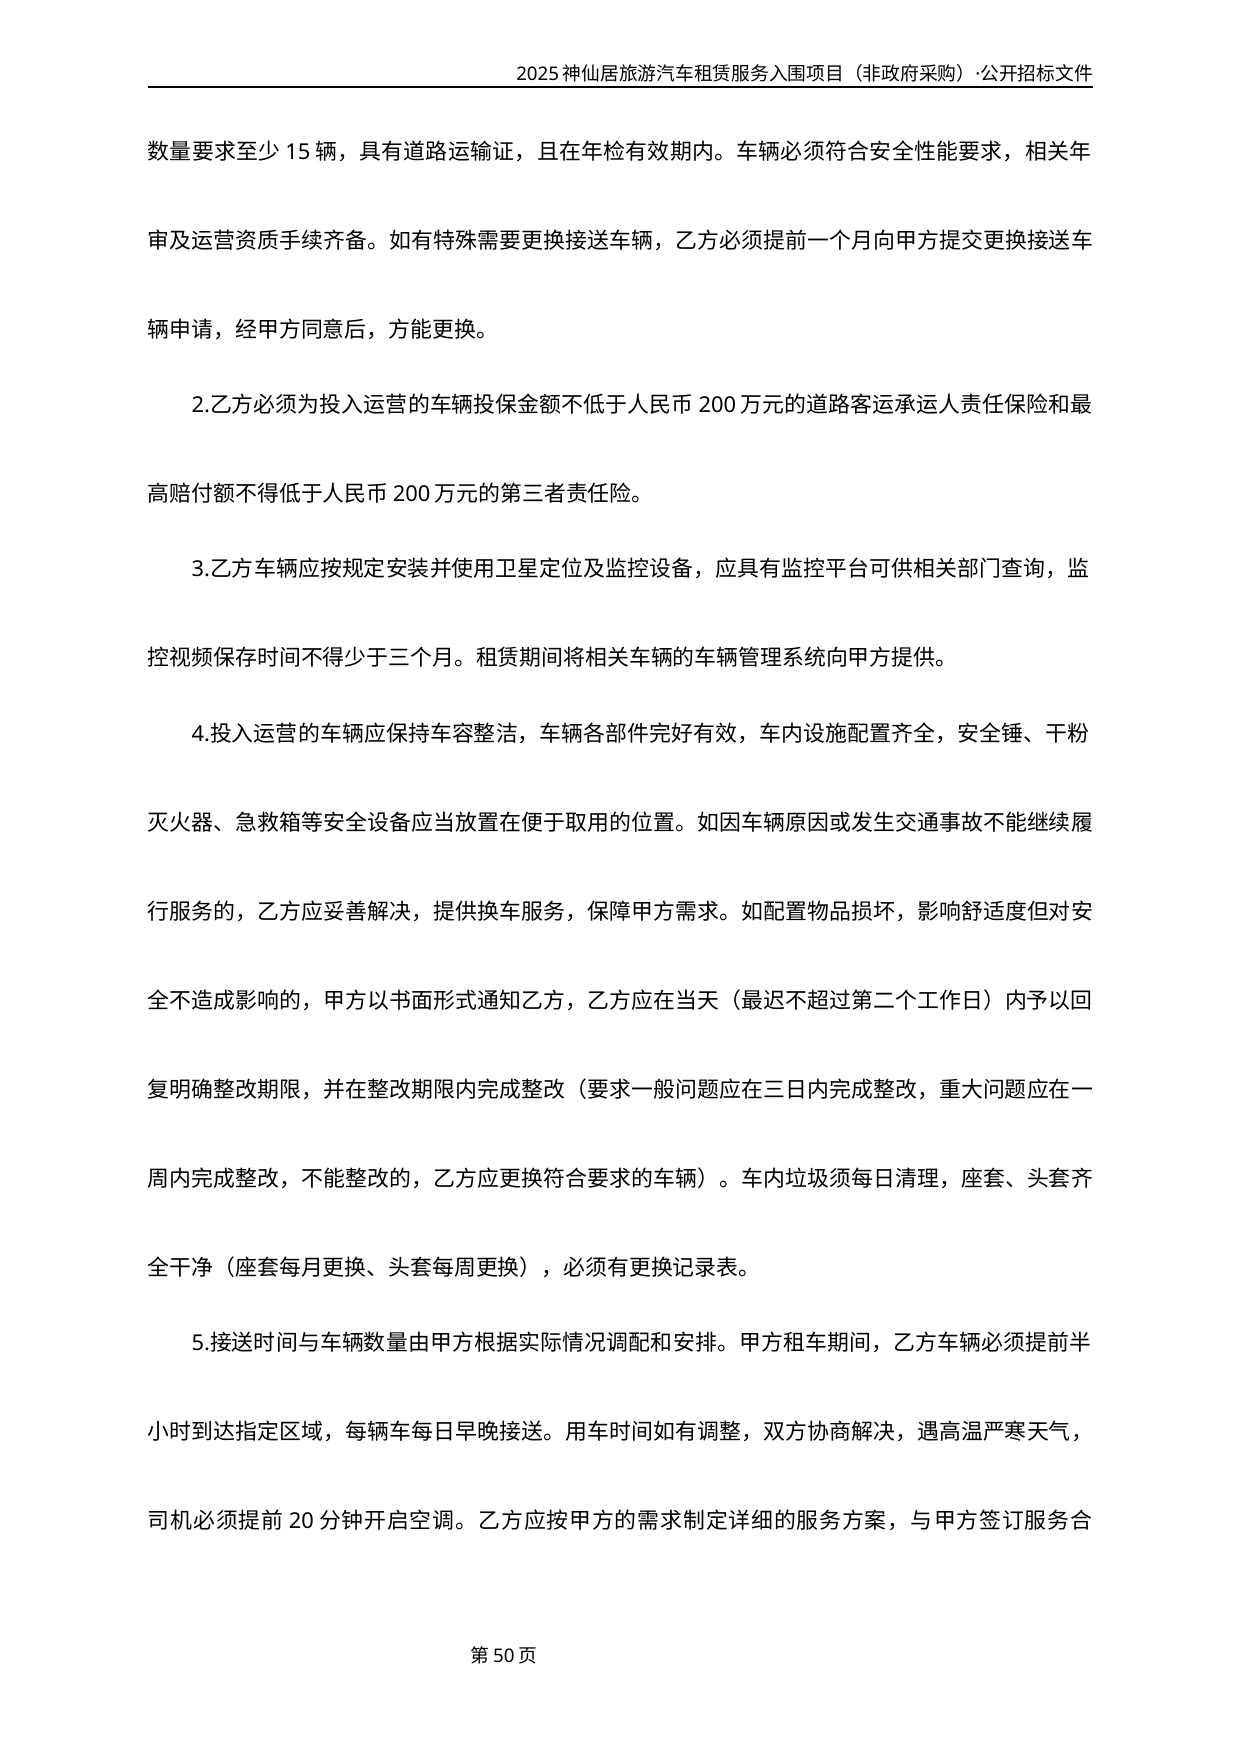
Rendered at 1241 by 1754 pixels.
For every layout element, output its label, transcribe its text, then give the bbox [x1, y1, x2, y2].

list 乙方车辆应按规定安装并使用卫星定位及监控设备，应具有监控平台可供相关部门查询，监控视频保存时间不得少于三个月。租赁期间将相关车辆的车辆管理系统向甲方提供。 [148, 537, 1093, 686]
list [148, 1311, 1093, 1549]
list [148, 120, 1093, 357]
list 投入运营的车辆应保持车容整洁，车辆各部件完好有效，车内设施配置齐全，安全锤、干粉灭火器、急救箱等安全设备应当放置在便于取用的位置。如因车辆原因或发生交通事故不能继续履行服务的，乙方应妥善解决，提供换车服务，保障甲方需求。如配置物品损坏，影响舒适度但对安全不造成影响的，甲方以书面形式通知乙方，乙方应在当天（最迟不超过第二个工作日）内予以回复明确整改期限，并在整改期限内完成整改（要求一般问题应在三日内完成整改，重大问题应在一周内完成整改，不能整改的，乙方应更换符合要求的车辆）。车内垃圾须每日清理，座套、头套齐全干净（座套每月更换、头套每周更换），必须有更换记录表。 [148, 702, 1093, 1296]
list 乙方必须为投入运营的车辆投保金额不低于人民币200万元的道路客运承运人责任保险和最高赔付额不得低于人民币200万元的第三者责任险。 [148, 373, 1093, 522]
